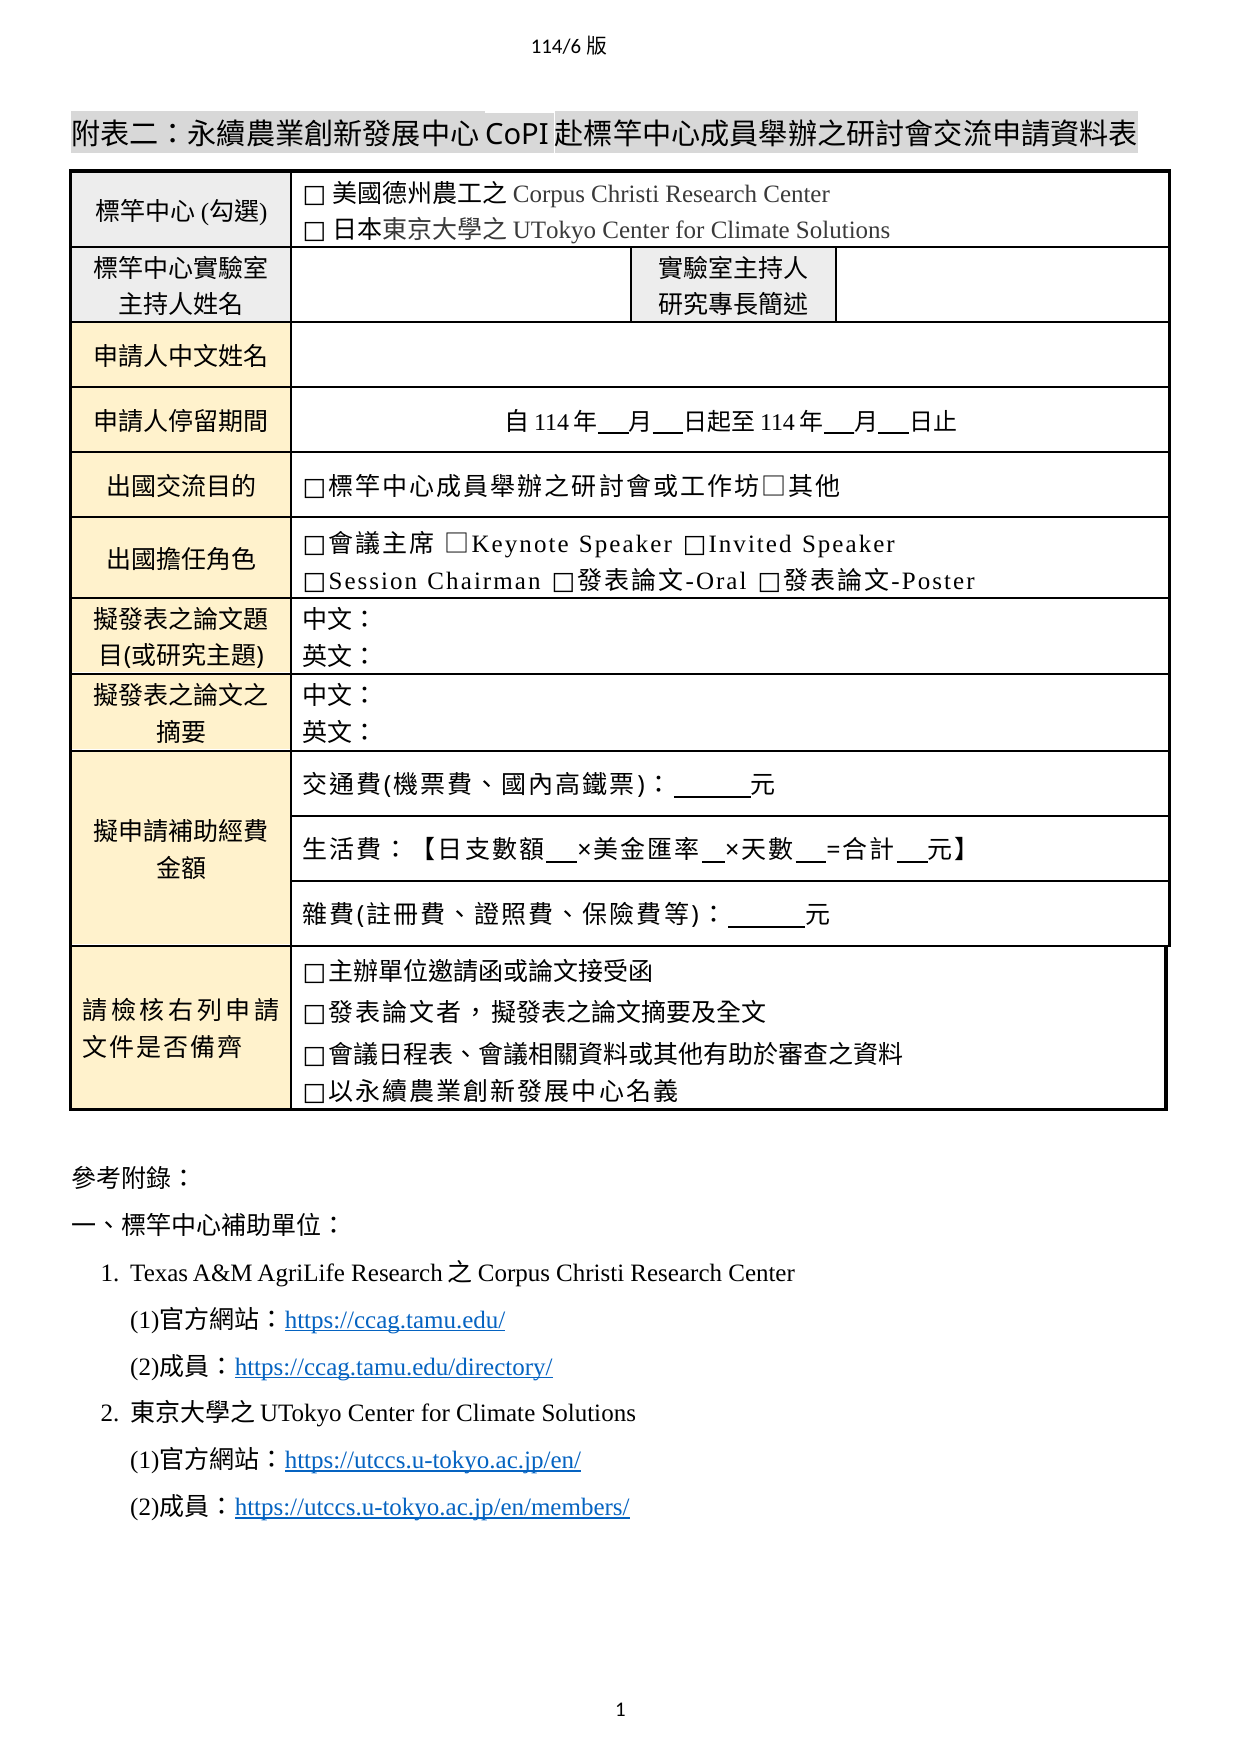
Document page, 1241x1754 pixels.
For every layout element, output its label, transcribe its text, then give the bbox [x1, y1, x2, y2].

list 成員：https://utccs.u-tokyo.ac.jp/en/members/ [130, 1486, 1169, 1523]
text 一、標竿中心補助單位： [71, 1205, 1169, 1242]
table_cell 出國交流目的 [72, 453, 290, 516]
table_cell [837, 248, 1168, 321]
table_cell 擬申請補助經費金額 [72, 752, 290, 944]
text 附表二：永續農業創新發展中心CoPI赴標竿中心成員舉辦之研討會交流申請資料表 [71, 94, 1169, 169]
list Texas A&M AgriLife Research之Corpus Christi Research Center [100, 1252, 1169, 1289]
table_cell 自114年 月 日起至114年 月 日止 [292, 388, 1168, 451]
table_cell 申請人停留期間 [72, 388, 290, 451]
table_cell 實驗室主持人 研究專長簡述 [632, 248, 835, 321]
list 官方網站：https://utccs.u-tokyo.ac.jp/en/ [130, 1439, 1169, 1477]
table_cell 中文： 英文： [292, 599, 1168, 672]
table_cell □標竿中心成員舉辦之研討會或工作坊□其他 [292, 453, 1168, 516]
table_cell [292, 248, 630, 321]
table_cell 請檢核右列申請文件是否備齊 [72, 947, 290, 1108]
table_cell 擬發表之論文題目(或研究主題) [72, 599, 290, 672]
table_cell 擬發表之論文之摘要 [72, 675, 290, 749]
table_cell 標竿中心實驗室主持人姓名 [72, 248, 290, 321]
table_cell 交通費(機票費、國內高鐵票)： 元 [292, 752, 1168, 814]
list 官方網站：https://ccag.tamu.edu/ [130, 1298, 1169, 1336]
table_cell [292, 323, 1168, 386]
table_cell 中文： 英文： [292, 675, 1168, 749]
table_cell 出國擔任角色 [72, 518, 290, 597]
table_header □ 美國德州農工之Corpus Christi Research Center □ 日本東京大學之UTokyo Center for Climate Solutions [292, 173, 1168, 246]
table_cell 雜費(註冊費、證照費、保險費等)： 元 [292, 882, 1168, 944]
table_cell 申請人中文姓名 [72, 323, 290, 386]
table_header 標竿中心 (勾選) [72, 173, 290, 246]
text 參考附錄： [71, 1158, 1169, 1195]
list 東京大學之UTokyo Center for Climate Solutions [100, 1392, 1169, 1430]
table_cell □會議主席 □Keynote Speaker □Invited Speaker □Session Chairman □發表論文-Oral □發表論文-Poster [292, 518, 1168, 597]
list 成員：https://ccag.tamu.edu/directory/ [130, 1345, 1169, 1383]
table_cell □主辦單位邀請函或論文接受函 □發表論文者，擬發表之論文摘要及全文 □會議日程表、會議相關資料或其他有助於審查之資料 □以永續農業創新發展中心名義 [292, 947, 1164, 1108]
table_cell 生活費：【日支數額 ×美金匯率 ×天數 =合計 元】 [292, 817, 1168, 879]
